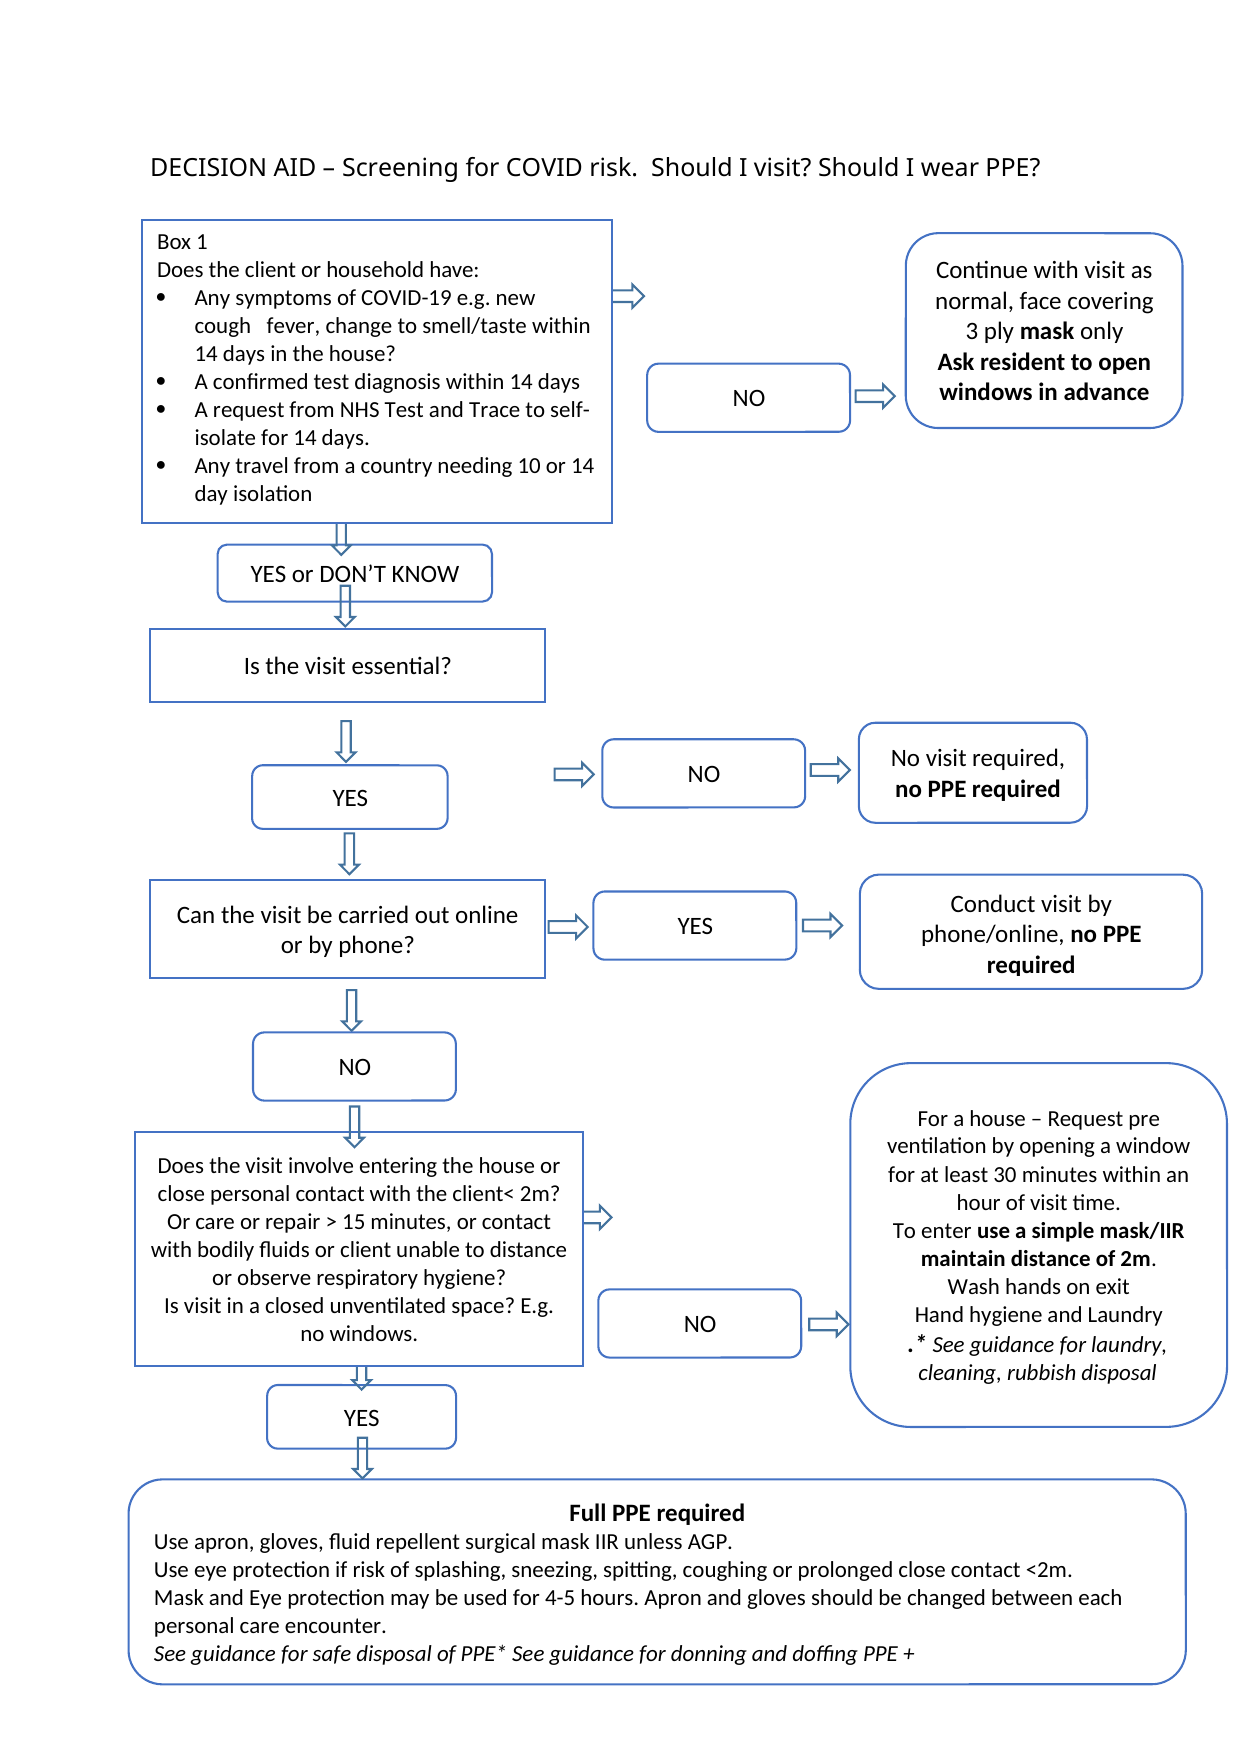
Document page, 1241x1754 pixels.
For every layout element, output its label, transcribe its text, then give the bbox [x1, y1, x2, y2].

text DECISION AID – Screening for COVID risk. Should I visit? Should I wear PPE? [150, 150, 1090, 184]
